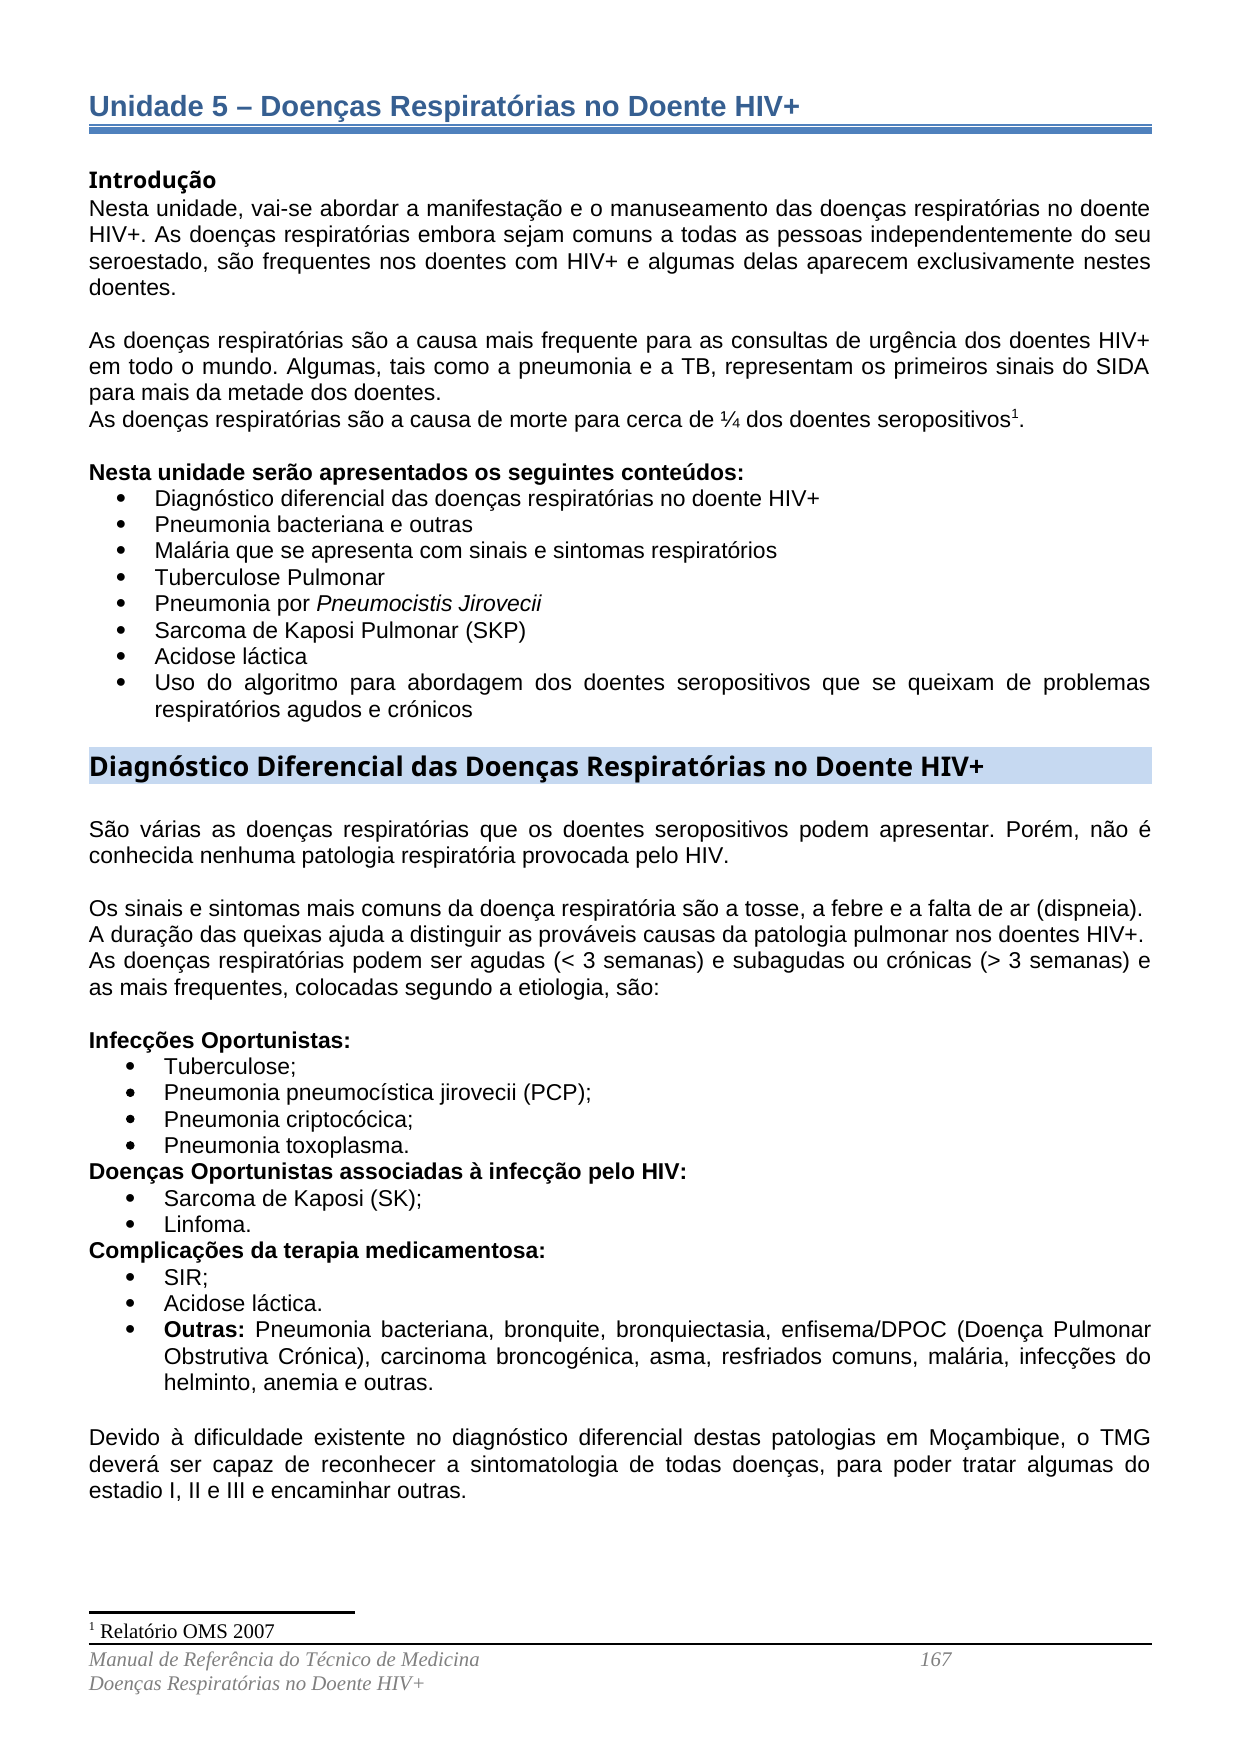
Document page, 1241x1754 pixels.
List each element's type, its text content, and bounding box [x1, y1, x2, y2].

list Uso do algoritmo para abordagem dos doentes seropositivos que se queixam de problemas respiratórios agudos e crónicos [117, 669, 1152, 722]
text Complicações da terapia medicamentosa: [89, 1237, 1152, 1264]
text Diagnóstico Diferencial das Doenças Respiratórias no Doente HIV+ [89, 747, 1152, 784]
list Sarcoma de Kaposi Pulmonar (SKP) [117, 617, 1152, 643]
list Malária que se apresenta com sinais e sintomas respiratórios [117, 537, 1152, 564]
list Pneumonia criptocócica; [126, 1106, 1152, 1132]
text Unidade 5 – Doenças Respiratórias no Doente HIV+ [89, 89, 1152, 124]
list Linfoma. [126, 1211, 1152, 1237]
list Pneumonia bacteriana e outras [117, 511, 1152, 537]
list Pneumonia pneumocística jirovecii (PCP); [126, 1079, 1152, 1106]
list Tuberculose Pulmonar [117, 564, 1152, 590]
list Pneumonia por Pneumocistis Jirovecii [117, 590, 1152, 617]
text Nesta unidade, vai-se abordar a manifestação e o manuseamento das doenças respiratórias no doente HIV+. As doenças respiratórias embora sejam comuns a todas as pessoas independentemente do seu seroestado, são frequentes nos doentes com HIV+ e algumas delas aparecem exclusivamente nestes doentes. [89, 195, 1152, 300]
list Outras: Pneumonia bacteriana, bronquite, bronquiectasia, enfisema/DPOC (Doença Pulmonar Obstrutiva Crónica), carcinoma broncogénica, asma, resfriados comuns, malária, infecções do helminto, anemia e outras. [126, 1316, 1152, 1396]
list SIR; [126, 1264, 1152, 1290]
list Pneumonia toxoplasma. [126, 1132, 1152, 1158]
text As doenças respiratórias podem ser agudas (< 3 semanas) e subagudas ou crónicas (> 3 semanas) e as mais frequentes, colocadas segundo a etiologia, são: [89, 947, 1152, 1000]
text Doenças Oportunistas associadas à infecção pelo HIV: [89, 1158, 1152, 1185]
text Os sinais e sintomas mais comuns da doença respiratória são a tosse, a febre e a falta de ar (dispneia). [89, 895, 1152, 921]
text A duração das queixas ajuda a distinguir as prováveis causas da patologia pulmonar nos doentes HIV+. [89, 921, 1152, 947]
list Diagnóstico diferencial das doenças respiratórias no doente HIV+ [117, 485, 1152, 511]
list Sarcoma de Kaposi (SK); [126, 1185, 1152, 1211]
text Introdução [89, 164, 1152, 195]
text São várias as doenças respiratórias que os doentes seropositivos podem apresentar. Porém, não é conhecida nenhuma patologia respiratória provocada pelo HIV. [89, 816, 1152, 868]
text As doenças respiratórias são a causa de morte para cerca de ¼ dos doentes seropositivos. [89, 406, 1152, 432]
list Acidose láctica [117, 643, 1152, 669]
text Infecções Oportunistas: [89, 1027, 1152, 1053]
text Nesta unidade serão apresentados os seguintes conteúdos: [89, 458, 1152, 485]
list Acidose láctica. [126, 1290, 1152, 1316]
list Tuberculose; [126, 1053, 1152, 1079]
text Devido à dificuldade existente no diagnóstico diferencial destas patologias em Moçambique, o TMG deverá ser capaz de reconhecer a sintomatologia de todas doenças, para poder tratar algumas do estadio I, II e III e encaminhar outras. [89, 1424, 1152, 1503]
text As doenças respiratórias são a causa mais frequente para as consultas de urgência dos doentes HIV+ em todo o mundo. Algumas, tais como a pneumonia e a TB, representam os primeiros sinais do SIDA para mais da metade dos doentes. [89, 327, 1152, 406]
